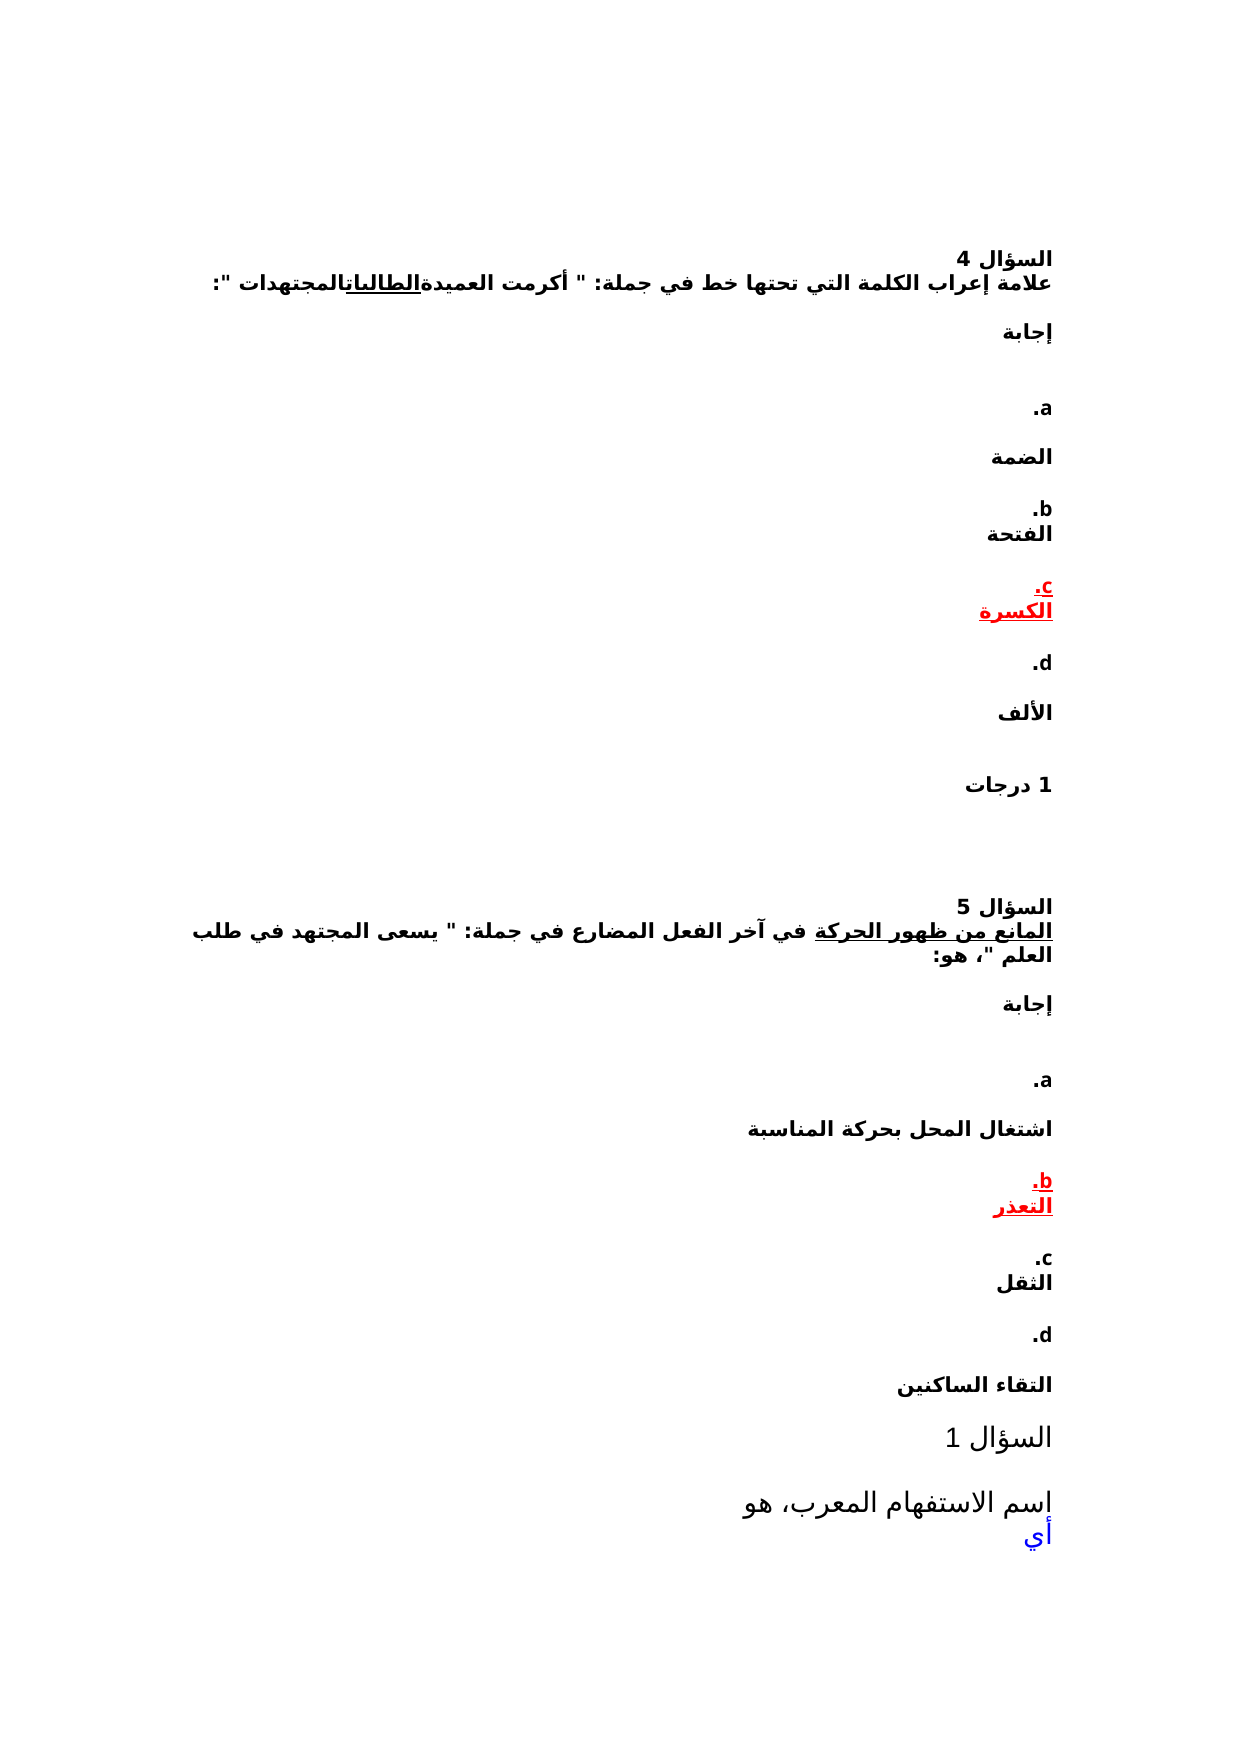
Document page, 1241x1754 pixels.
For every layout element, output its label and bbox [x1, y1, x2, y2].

text [187, 150, 1053, 1583]
